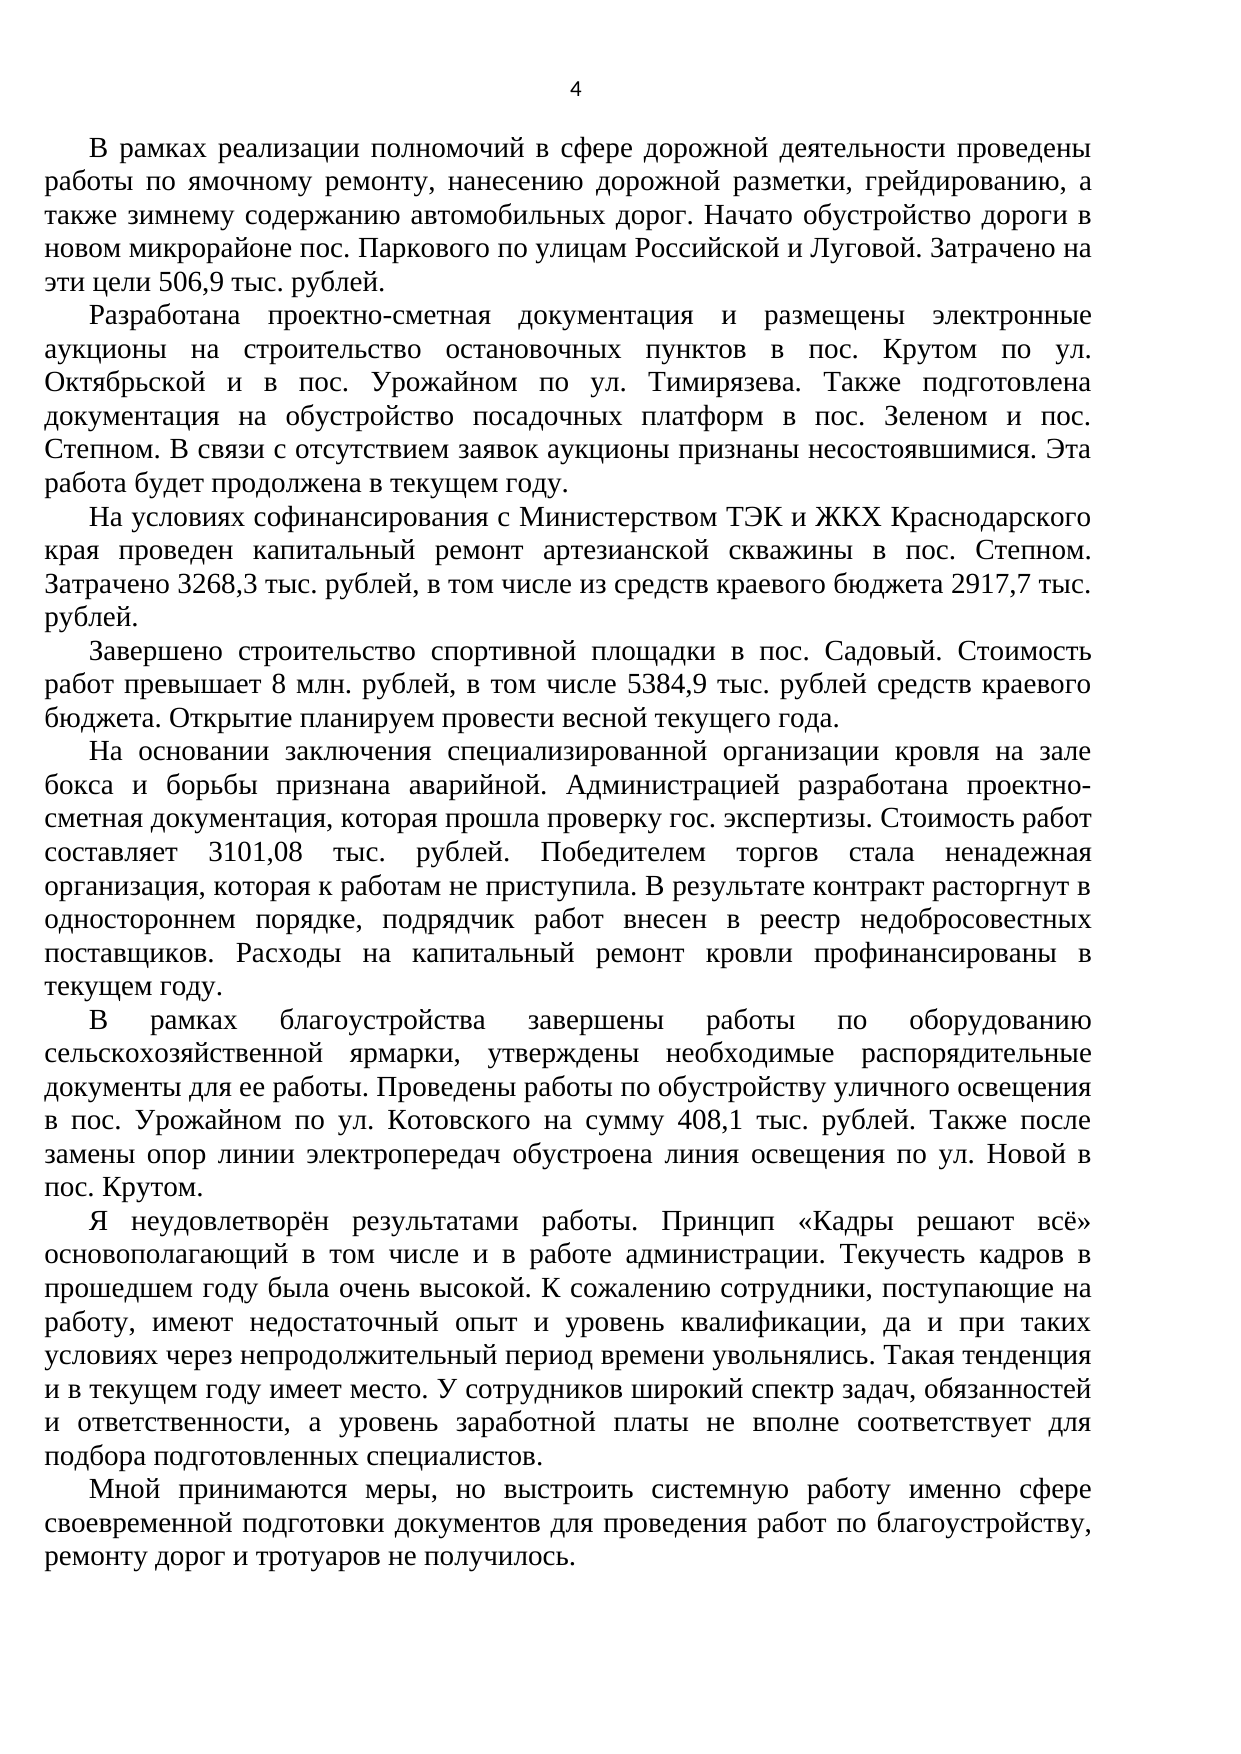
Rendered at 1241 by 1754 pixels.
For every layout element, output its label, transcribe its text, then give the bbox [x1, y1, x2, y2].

text В рамках благоустройства завершены работы по оборудованию сельскохозяйственной ярмарки, утверждены необходимые распорядительные документы для ее работы. Проведены работы по обустройству уличного освещения в пос. Урожайном по ул. Котовского на сумму 408,1 тыс. рублей. Также после замены опор линии электропередач обустроена линия освещения по ул. Новой в пос. Крутом. [44, 1002, 1093, 1203]
text На условиях софинансирования с Министерством ТЭК и ЖКХ Краснодарского края проведен капитальный ремонт артезианской скважины в пос. Степном. Затрачено 3268,3 тыс. рублей, в том числе из средств краевого бюджета 2917,7 тыс. рублей. [44, 499, 1093, 633]
text Завершено строительство спортивной площадки в пос. Садовый. Стоимость работ превышает 8 млн. рублей, в том числе 5384,9 тыс. рублей средств краевого бюджета. Открытие планируем провести весной текущего года. [44, 633, 1093, 733]
text Я неудовлетворён результатами работы. Принцип «Кадры решают всё» основополагающий в том числе и в работе администрации. Текучесть кадров в прошедшем году была очень высокой. К сожалению сотрудники, поступающие на работу, имеют недостаточный опыт и уровень квалификации, да и при таких условиях через непродолжительный период времени увольнялись. Такая тенденция и в текущем году имеет место. У сотрудников широкий спектр задач, обязанностей и ответственности, а уровень заработной платы не вполне соответствует для подбора подготовленных специалистов. [44, 1203, 1093, 1471]
text В рамках реализации полномочий в сфере дорожной деятельности проведены работы по ямочному ремонту, нанесению дорожной разметки, грейдированию, а также зимнему содержанию автомобильных дорог. Начато обустройство дороги в новом микрорайоне пос. Паркового по улицам Российской и Луговой. Затрачено на эти цели 506,9 тыс. рублей. [44, 130, 1093, 297]
text На основании заключения специализированной организации кровля на зале бокса и борьбы признана аварийной. Администрацией разработана проектно-сметная документация, которая прошла проверку гос. экспертизы. Стоимость работ составляет 3101,08 тыс. рублей. Победителем торгов стала ненадежная организация, которая к работам не приступила. В результате контракт расторгнут в одностороннем порядке, подрядчик работ внесен в реестр недобросовестных поставщиков. Расходы на капитальный ремонт кровли профинансированы в текущем году. [44, 733, 1093, 1002]
text Мной принимаются меры, но выстроить системную работу именно сфере своевременной подготовки документов для проведения работ по благоустройству, ремонту дорог и тротуаров не получилось. [44, 1471, 1093, 1572]
text Разработана проектно-сметная документация и размещены электронные аукционы на строительство остановочных пунктов в пос. Крутом по ул. Октябрьской и в пос. Урожайном по ул. Тимирязева. Также подготовлена документация на обустройство посадочных платформ в пос. Зеленом и пос. Степном. В связи с отсутствием заявок аукционы признаны несостоявшимися. Эта работа будет продолжена в текущем году. [44, 297, 1093, 499]
